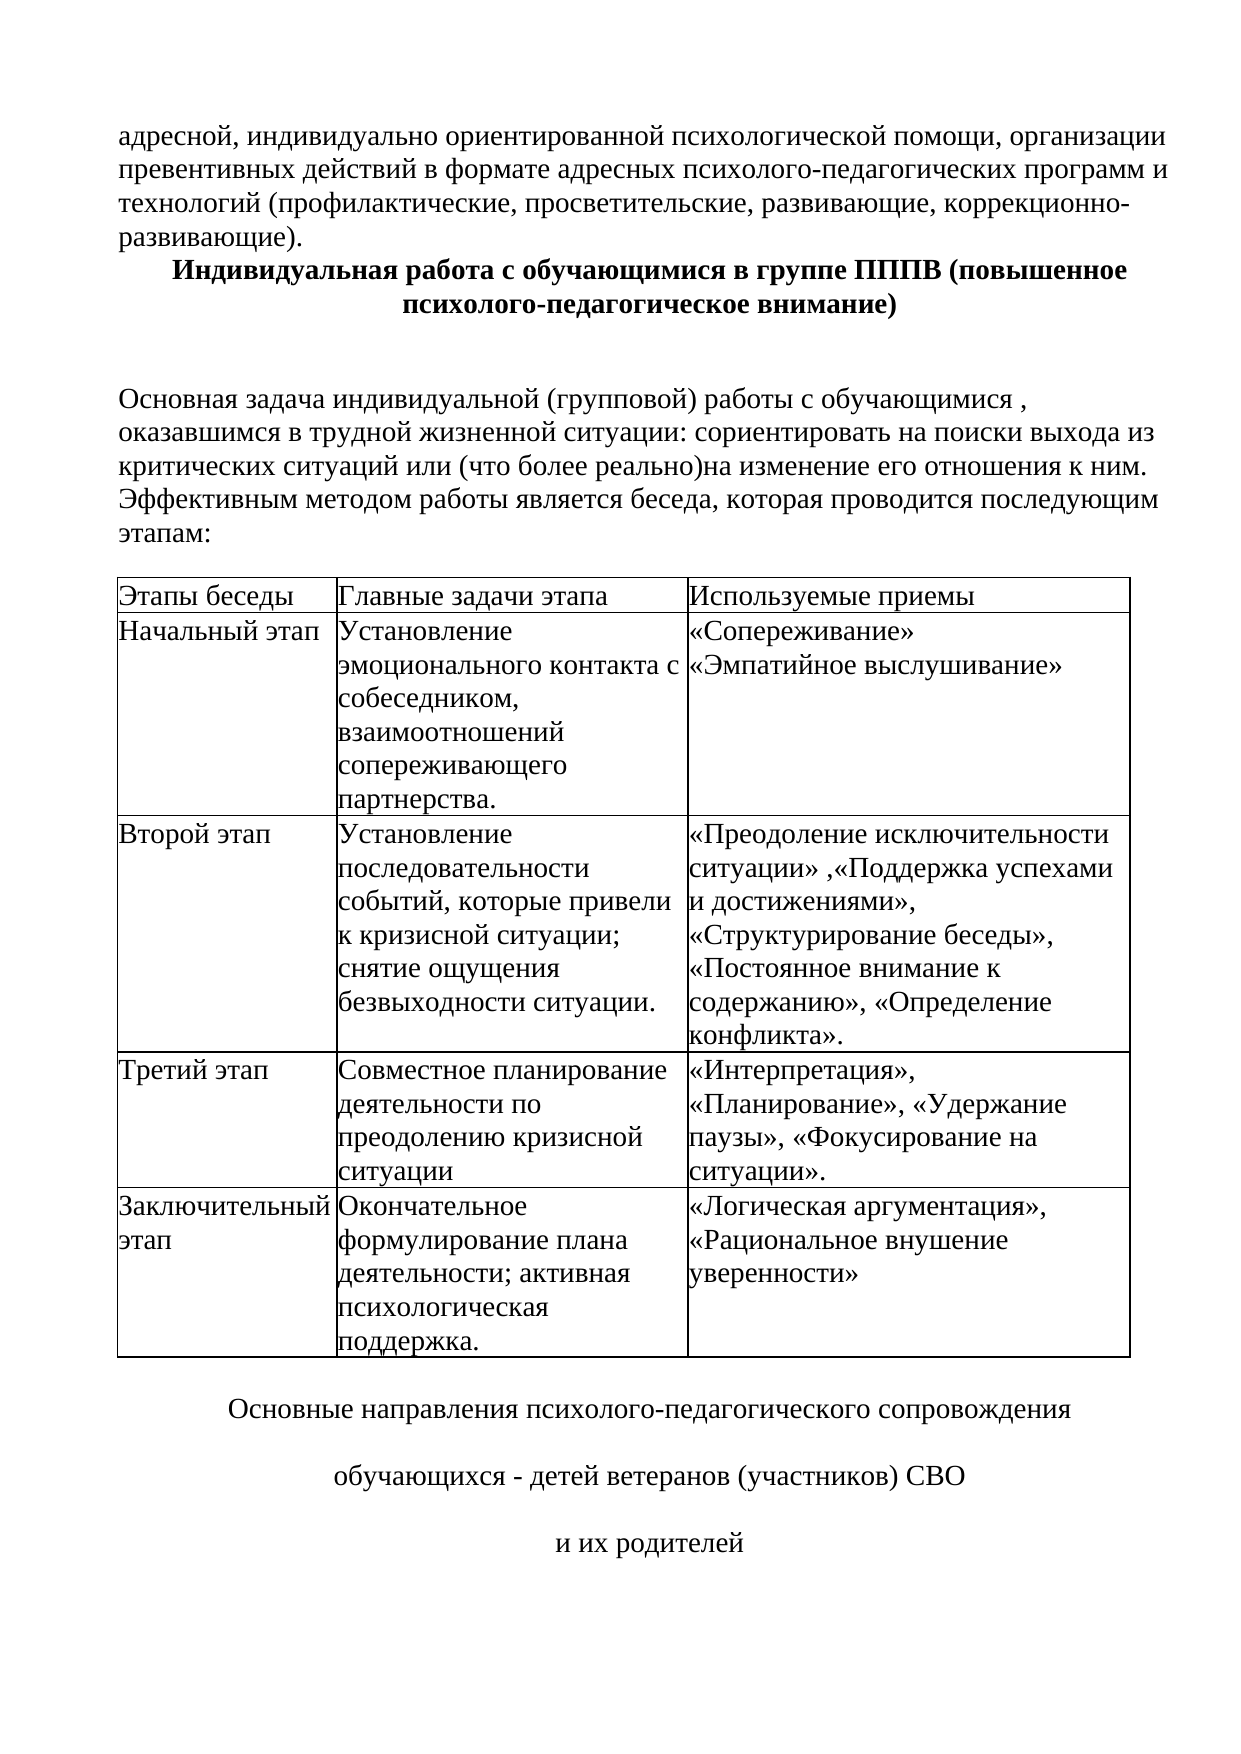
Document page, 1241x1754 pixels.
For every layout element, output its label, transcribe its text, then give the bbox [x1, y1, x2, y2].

text Основные направления психолого-педагогического сопровождения [118, 1391, 1181, 1425]
table_header Главные задачи этапа [338, 578, 687, 612]
table_cell «Интерпретация», «Планирование», «Удержание паузы», «Фокусирование на ситуации». [689, 1053, 1129, 1187]
text Основная задача индивидуальной (групповой) работы с обучающимися , оказавшимся в трудной жизненной ситуации: сориентировать на поиски выхода из критических ситуаций или (что более реально)на изменение его отношения к ним. Эффективным методом работы является беседа, которая проводится последующим этапам: [118, 381, 1181, 577]
text обучающихся - детей ветеранов (участников) СВО [118, 1425, 1181, 1492]
table_cell Совместное планирование деятельности по преодолению кризисной ситуации [338, 1053, 687, 1187]
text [118, 118, 1181, 252]
table_cell Начальный этап [118, 613, 336, 814]
table_cell «Сопереживание» «Эмпатийное выслушивание» [689, 613, 1129, 814]
table_header Этапы беседы [118, 578, 336, 612]
table_cell Окончательное формулирование плана деятельности; активная психологическая поддержка. [338, 1188, 687, 1356]
table_cell Установление эмоционального контакта с собеседником, взаимоотношений сопереживающего партнерства. [338, 613, 687, 814]
text и их родителей [118, 1492, 1181, 1559]
table_cell Третий этап [118, 1053, 336, 1187]
text Индивидуальная работа с обучающимися в группе ПППВ (повышенное психолого-педагогическое внимание) [118, 252, 1181, 319]
table_cell «Преодоление исключительности ситуации» ,«Поддержка успехами и достижениями», «Структурирование беседы», «Постоянное внимание к содержанию», «Определение конфликта». [689, 816, 1129, 1051]
table_cell Второй этап [118, 816, 336, 1051]
table_cell Установление последовательности событий, которые привели к кризисной ситуации; снятие ощущения безвыходности ситуации. [338, 816, 687, 1051]
table_cell Заключительный этап [118, 1188, 336, 1356]
table_cell «Логическая аргументация», «Рациональное внушение уверенности» [689, 1188, 1129, 1356]
table_header Используемые приемы [689, 578, 1129, 612]
